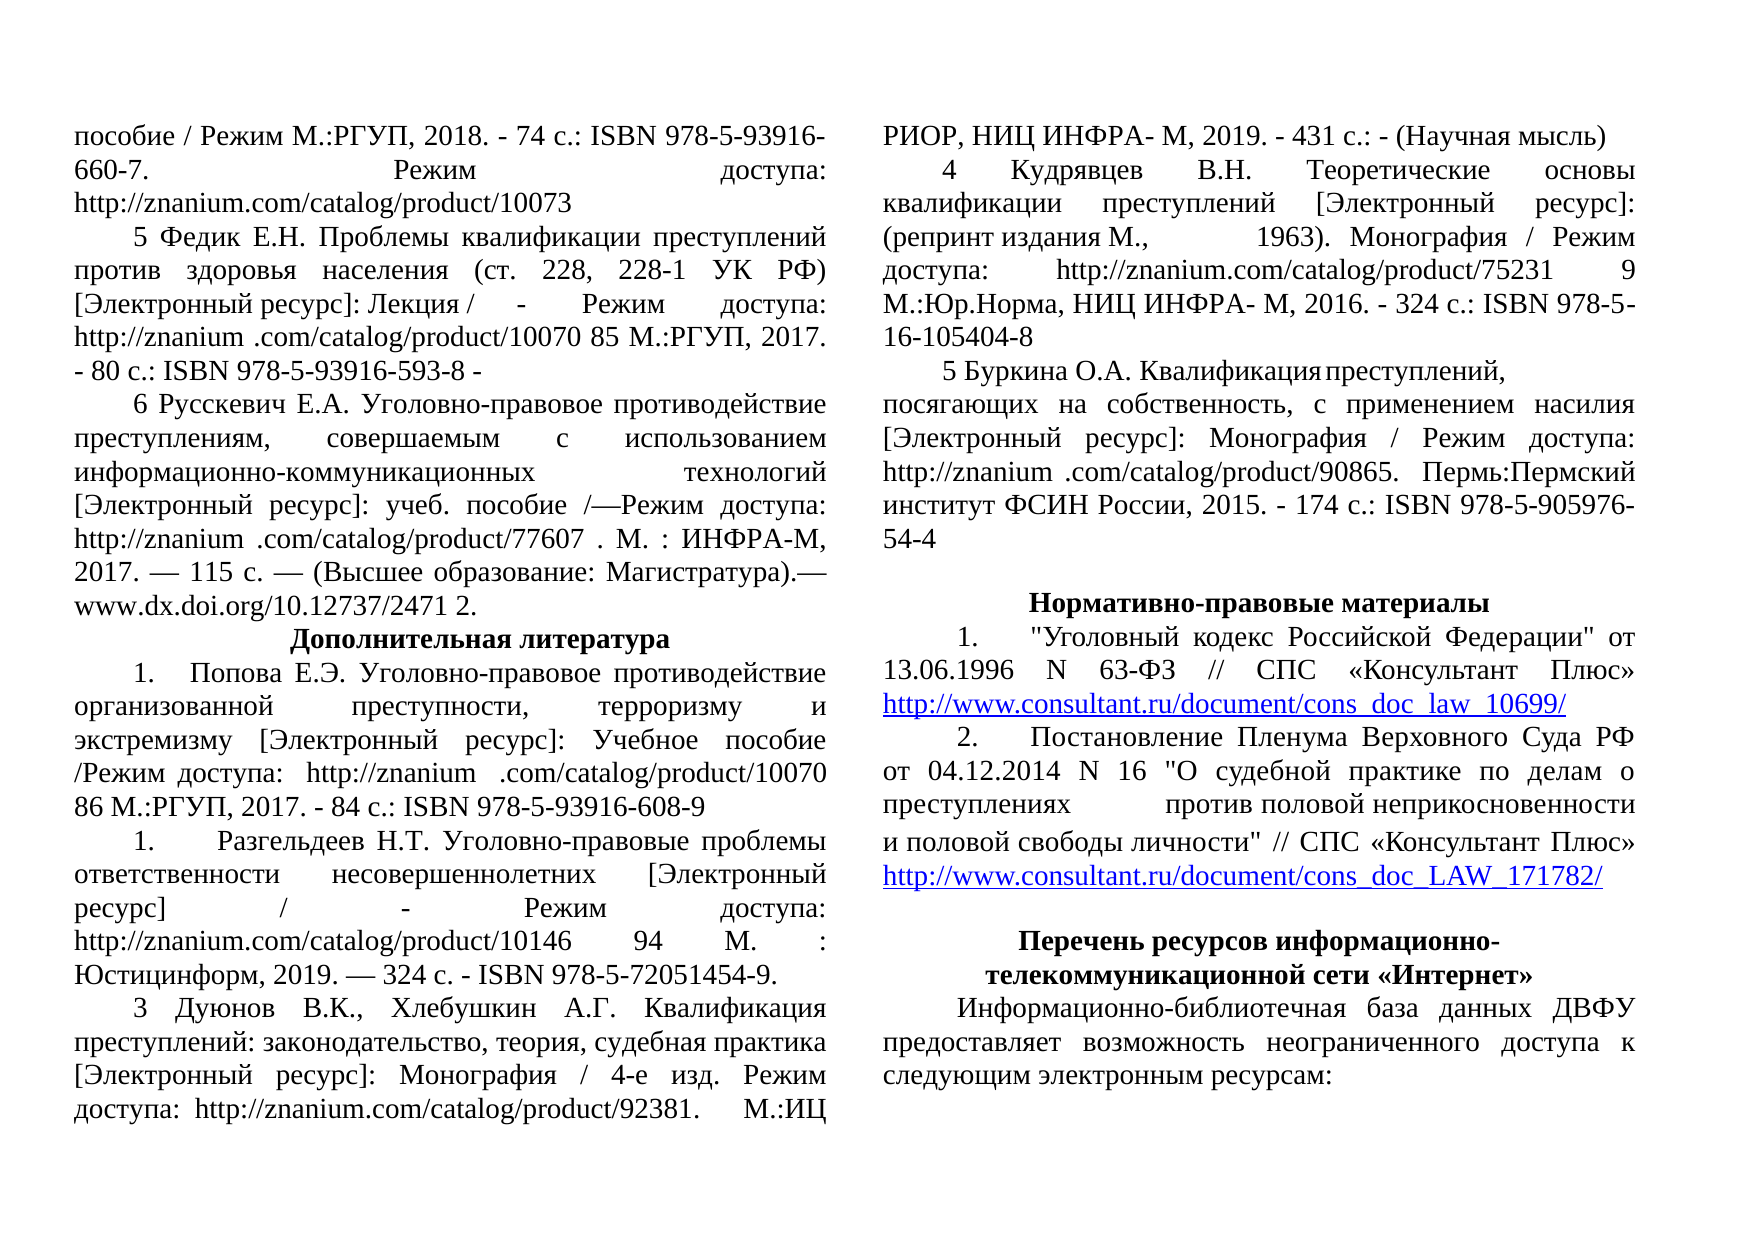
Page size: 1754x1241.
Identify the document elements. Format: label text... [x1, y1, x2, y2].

text 3 Дуюнов В.К., Хлебушкин А.Г. Квалификация преступлений: законодательство, теория, судебная практика [Электронный ресурс]: Монография / 4-е изд. Режим доступа: http://znanium.com/catalog/product/92381. М.:ИЦ РИОР, НИЦ ИНФРА- М, 2019. - 431 с.: - (Научная мысль) [74, 990, 827, 1124]
text 6 Русскевич Е.А. Уголовно-правовое противодействие преступлениям, совершаемым с использованием информационно-коммуникационных технологий [Электронный ресурс]: учеб. пособие /—Режим доступа: http://znanium .com/catalog/product/77607 . М. : ИНФРА-М, 2017. — 115 с. — (Высшее образование: Магистратура).— www.dx.doi.org/10.12737/2471 2. [74, 387, 827, 621]
subtitle Постановление Пленума Верховного Суда РФ от 04.12.2014 N 16 "О судебной практике по делам о преступлениях против половой неприкосновенности и половой свободы личности" // СПС «Консультант Плюс» http://www.consultant.ru/document/cons_doc_LAW_171782/ [883, 719, 1636, 753]
text 4 Кудрявцев В.Н. Теоретические основы квалификации преступлений [Электронный ресурс]: (репринт издания М., 1963). Монография / Режим доступа: http://znanium.com/catalog/product/75231 9 М.:Юр.Норма, НИЦ ИНФРА- М, 2016. - 324 с.: ISBN 978-516-105404-8 [883, 152, 1636, 353]
text 3 Дуюнов В.К., Хлебушкин А.Г. Квалификация преступлений: законодательство, теория, судебная практика [Электронный ресурс]: Монография / 4-е изд. Режим доступа: http://znanium.com/catalog/product/92381. М.:ИЦ РИОР, НИЦ ИНФРА- М, 2019. - 431 с.: - (Научная мысль) [883, 118, 1636, 152]
text Дополнительная литература [74, 621, 827, 655]
text Нормативно-правовые материалы [883, 585, 1636, 619]
text Информационно-библиотечная база данных ДВФУ предоставляет возможность неограниченного доступа к следующим электронным ресурсам: [883, 990, 1636, 1091]
text 5 Буркина О.А. Квалификация преступлений, посягающих на собственность, с применением насилия [Электронный ресурс]: Монография / Режим доступа: http://znanium .com/catalog/product/90865. Пермь:Пермский институт ФСИН России, 2015. - 174 с.: ISBN 978-5-905976-54-4 [883, 353, 1636, 554]
list Попова Е.Э. Уголовно-правовое противодействие организованной преступности, терроризму и экстремизму [Электронный ресурс]: Учебное пособие /Режим доступа: http://znanium .com/catalog/product/10070 86 М.:РГУП, 2017. - 84 с.: ISBN 978-5-93916-608-9 [74, 655, 827, 823]
list Разгельдеев Н.Т. Уголовно-правовые проблемы ответственности несовершеннолетних [Электронный ресурс] / - Режим доступа: http://znanium.com/catalog/product/10146 94 М. : Юстицинформ, 2019. — 324 с. - ISBN 978-5-72051454-9. [74, 823, 827, 990]
subtitle "Уголовный кодекс Российской Федерации" от 13.06.1996 N 63-ФЗ // СПС «Консультант Плюс» http://www.consultant.ru/document/cons_doc_law_10699/ [883, 619, 1636, 719]
subtitle Постановление Пленума Верховного Суда РФ от 04.12.2014 N 16 "О судебной практике по делам о преступлениях против половой неприкосновенности и половой свободы личности" // СПС «Консультант Плюс» http://www.consultant.ru/document/cons_doc_LAW_171782/ [883, 820, 1636, 892]
text 5 Федик Е.Н. Проблемы квалификации преступлений против здоровья населения (ст. 228, 228-1 УК РФ) [Электронный ресурс]: Лекция / - Режим доступа: http://znanium .com/catalog/product/10070 85 М.:РГУП, 2017. - 80 с.: ISBN 978-5-93916-593-8 - [74, 219, 827, 387]
text Перечень ресурсов информационно-телекоммуникационной сети «Интернет» [883, 923, 1636, 990]
